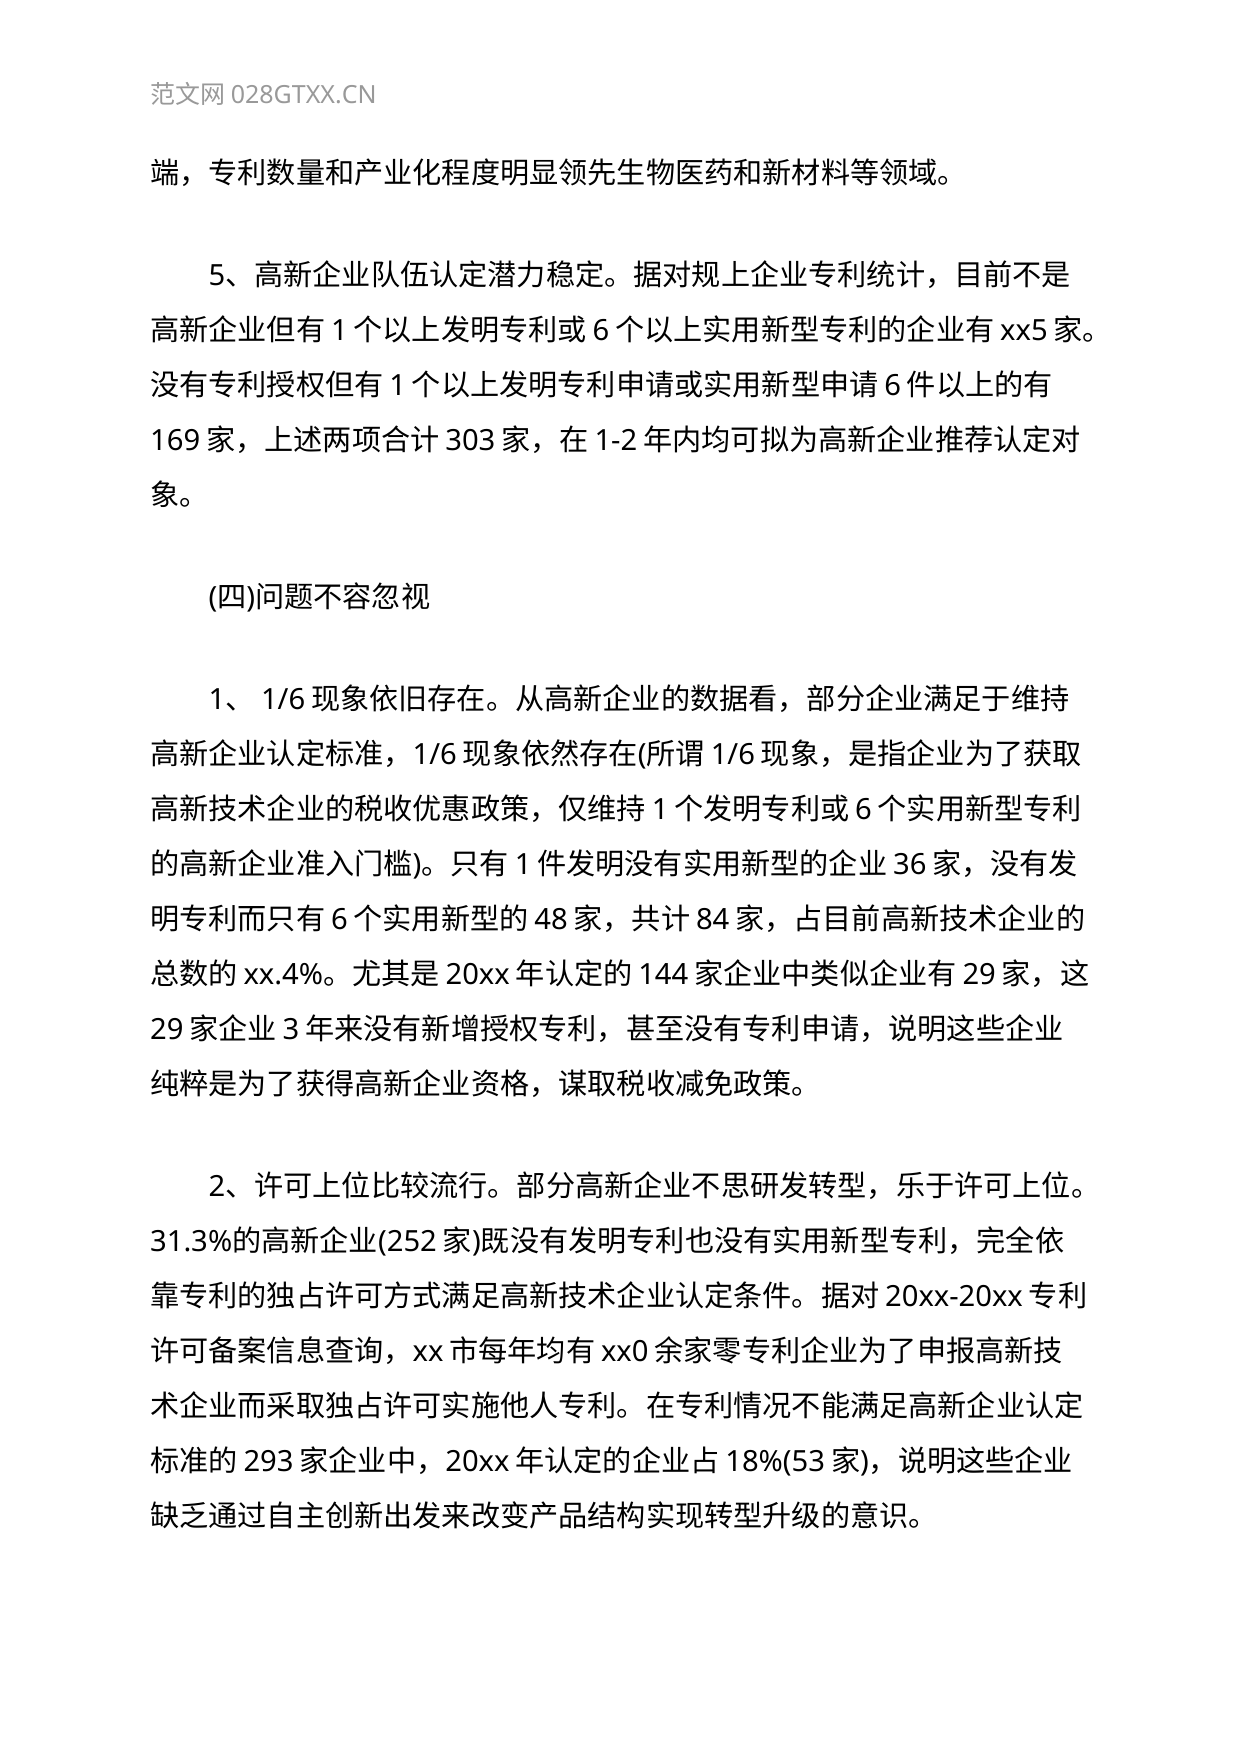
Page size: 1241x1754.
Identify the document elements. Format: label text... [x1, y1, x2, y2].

text 5、高新企业队伍认定潜力稳定。据对规上企业专利统计，目前不是高新企业但有1个以上发明专利或6个以上实用新型专利的企业有xx5家。没有专利授权但有1个以上发明专利申请或实用新型申请6件以上的有169家，上述两项合计303家，在1-2年内均可拟为高新企业推荐认定对象。 [150, 252, 1090, 514]
text (四)问题不容忽视 [150, 573, 1090, 616]
text 2、许可上位比较流行。部分高新企业不思研发转型，乐于许可上位。31.3%的高新企业(252家)既没有发明专利也没有实用新型专利，完全依靠专利的独占许可方式满足高新技术企业认定条件。据对20xx-20xx专利许可备案信息查询，xx市每年均有xx0余家零专利企业为了申报高新技术企业而采取独占许可实施他人专利。在专利情况不能满足高新企业认定标准的293家企业中，20xx年认定的企业占18%(53家)，说明这些企业缺乏通过自主创新出发来改变产品结构实现转型升级的意识。 [150, 1162, 1090, 1534]
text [150, 150, 1090, 192]
text 1、 1/6现象依旧存在。从高新企业的数据看，部分企业满足于维持高新企业认定标准，1/6现象依然存在(所谓1/6现象，是指企业为了获取高新技术企业的税收优惠政策，仅维持1个发明专利或6个实用新型专利的高新企业准入门槛)。只有1件发明没有实用新型的企业36家，没有发明专利而只有6个实用新型的48家，共计84家，占目前高新技术企业的总数的xx.4%。尤其是20xx年认定的144家企业中类似企业有29家，这29家企业3年来没有新增授权专利，甚至没有专利申请，说明这些企业纯粹是为了获得高新企业资格，谋取税收减免政策。 [150, 676, 1090, 1103]
